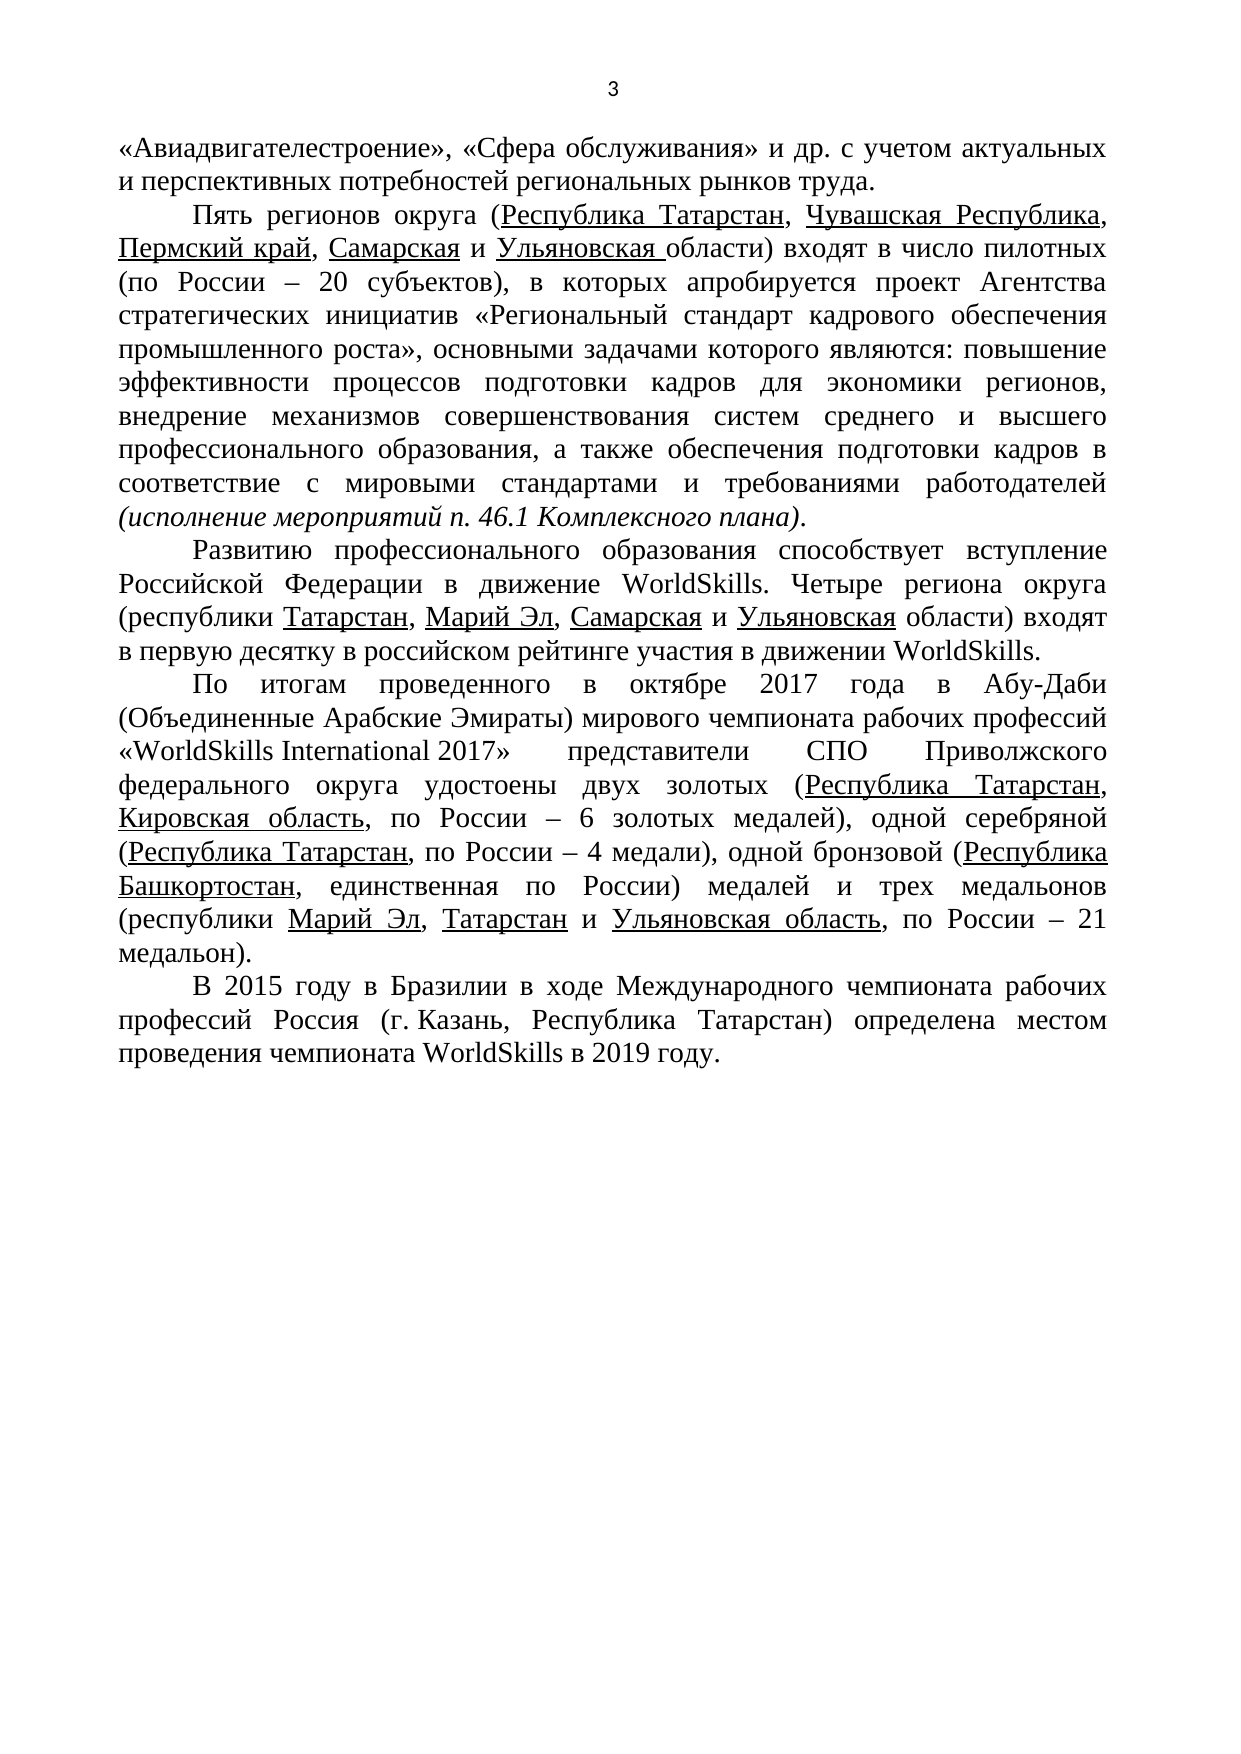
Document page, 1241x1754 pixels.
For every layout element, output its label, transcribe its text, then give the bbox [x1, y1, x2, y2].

text Развитию профессионального образования способствует вступление Российской Федерации в движение WorldSkills. Четыре региона округа (республики Татарстан, Марий Эл, Самарская и Ульяновская области) входят в первую десятку в российском рейтинге участия в движении WorldSkills. [118, 532, 1107, 666]
text В 2015 году в Бразилии в ходе Международного чемпионата рабочих профессий Россия (г. Казань, Республика Татарстан) определена местом проведения чемпионата WorldSkills в 2019 году. [118, 968, 1107, 1069]
text По итогам проведенного в октябре 2017 года в Абу-Даби (Объединенные Арабские Эмираты) мирового чемпионата рабочих профессий «WorldSkills International 2017» представители СПО Приволжского федерального округа удостоены двух золотых (Республика Татарстан, Кировская область, по России – 6 золотых медалей), одной серебряной (Республика Татарстан, по России – 4 медали), одной бронзовой (Республика Башкортостан, единственная по России) медалей и трех медальонов (республики Марий Эл, Татарстан и Ульяновская область, по России – 21 медальон). [118, 666, 1107, 968]
text Пять регионов округа (Республика Татарстан, Чувашская Республика, Пермский край, Самарская и Ульяновская области) входят в число пилотных (по России – 20 субъектов), в которых апробируется проект Агентства стратегических инициатив «Региональный стандарт кадрового обеспечения промышленного роста», основными задачами которого являются: повышение эффективности процессов подготовки кадров для экономики регионов, внедрение механизмов совершенствования систем среднего и высшего профессионального образования, а также обеспечения подготовки кадров в соответствие с мировыми стандартами и требованиями работодателей (исполнение мероприятий п. 46.1 Комплексного плана). [118, 197, 1107, 532]
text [118, 130, 1107, 197]
